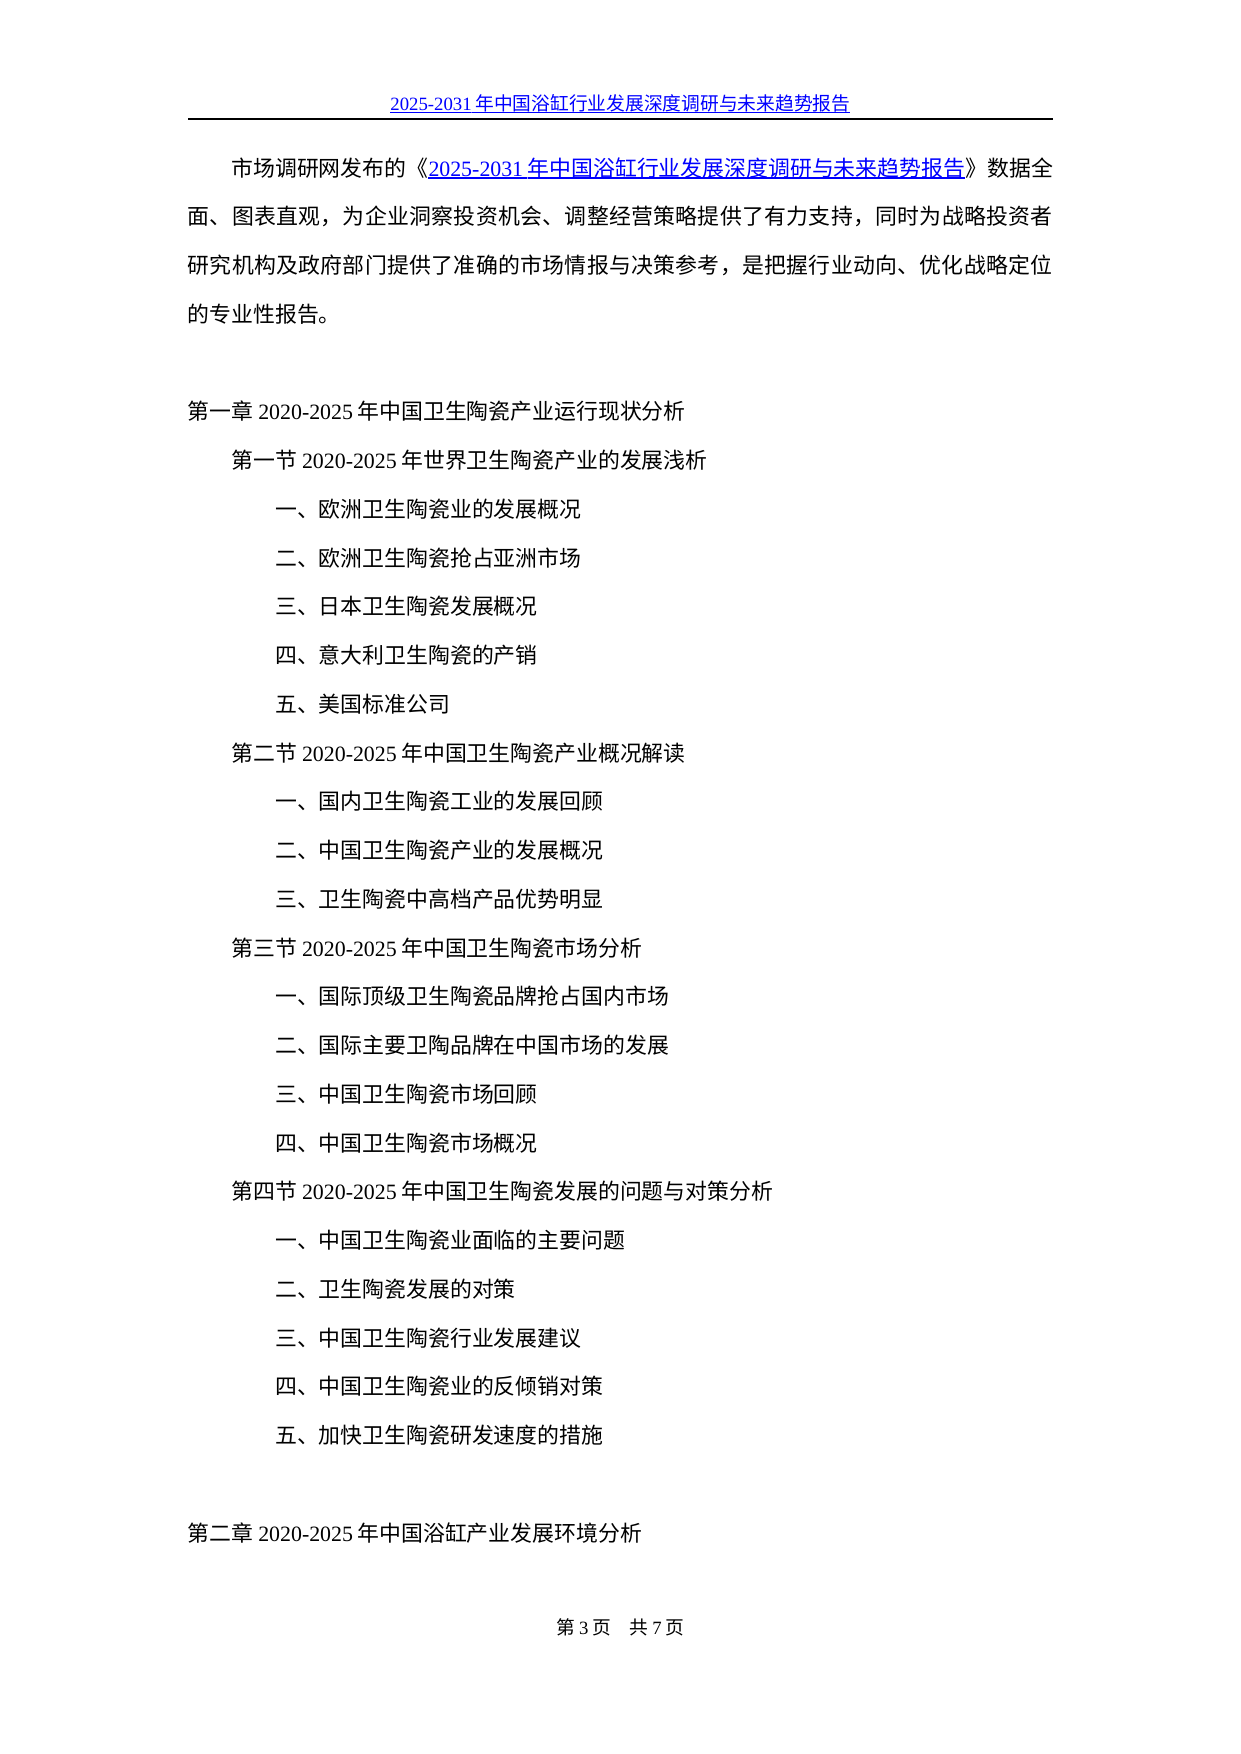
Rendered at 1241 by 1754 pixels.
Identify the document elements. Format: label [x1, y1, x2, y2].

text [187, 150, 1053, 1548]
